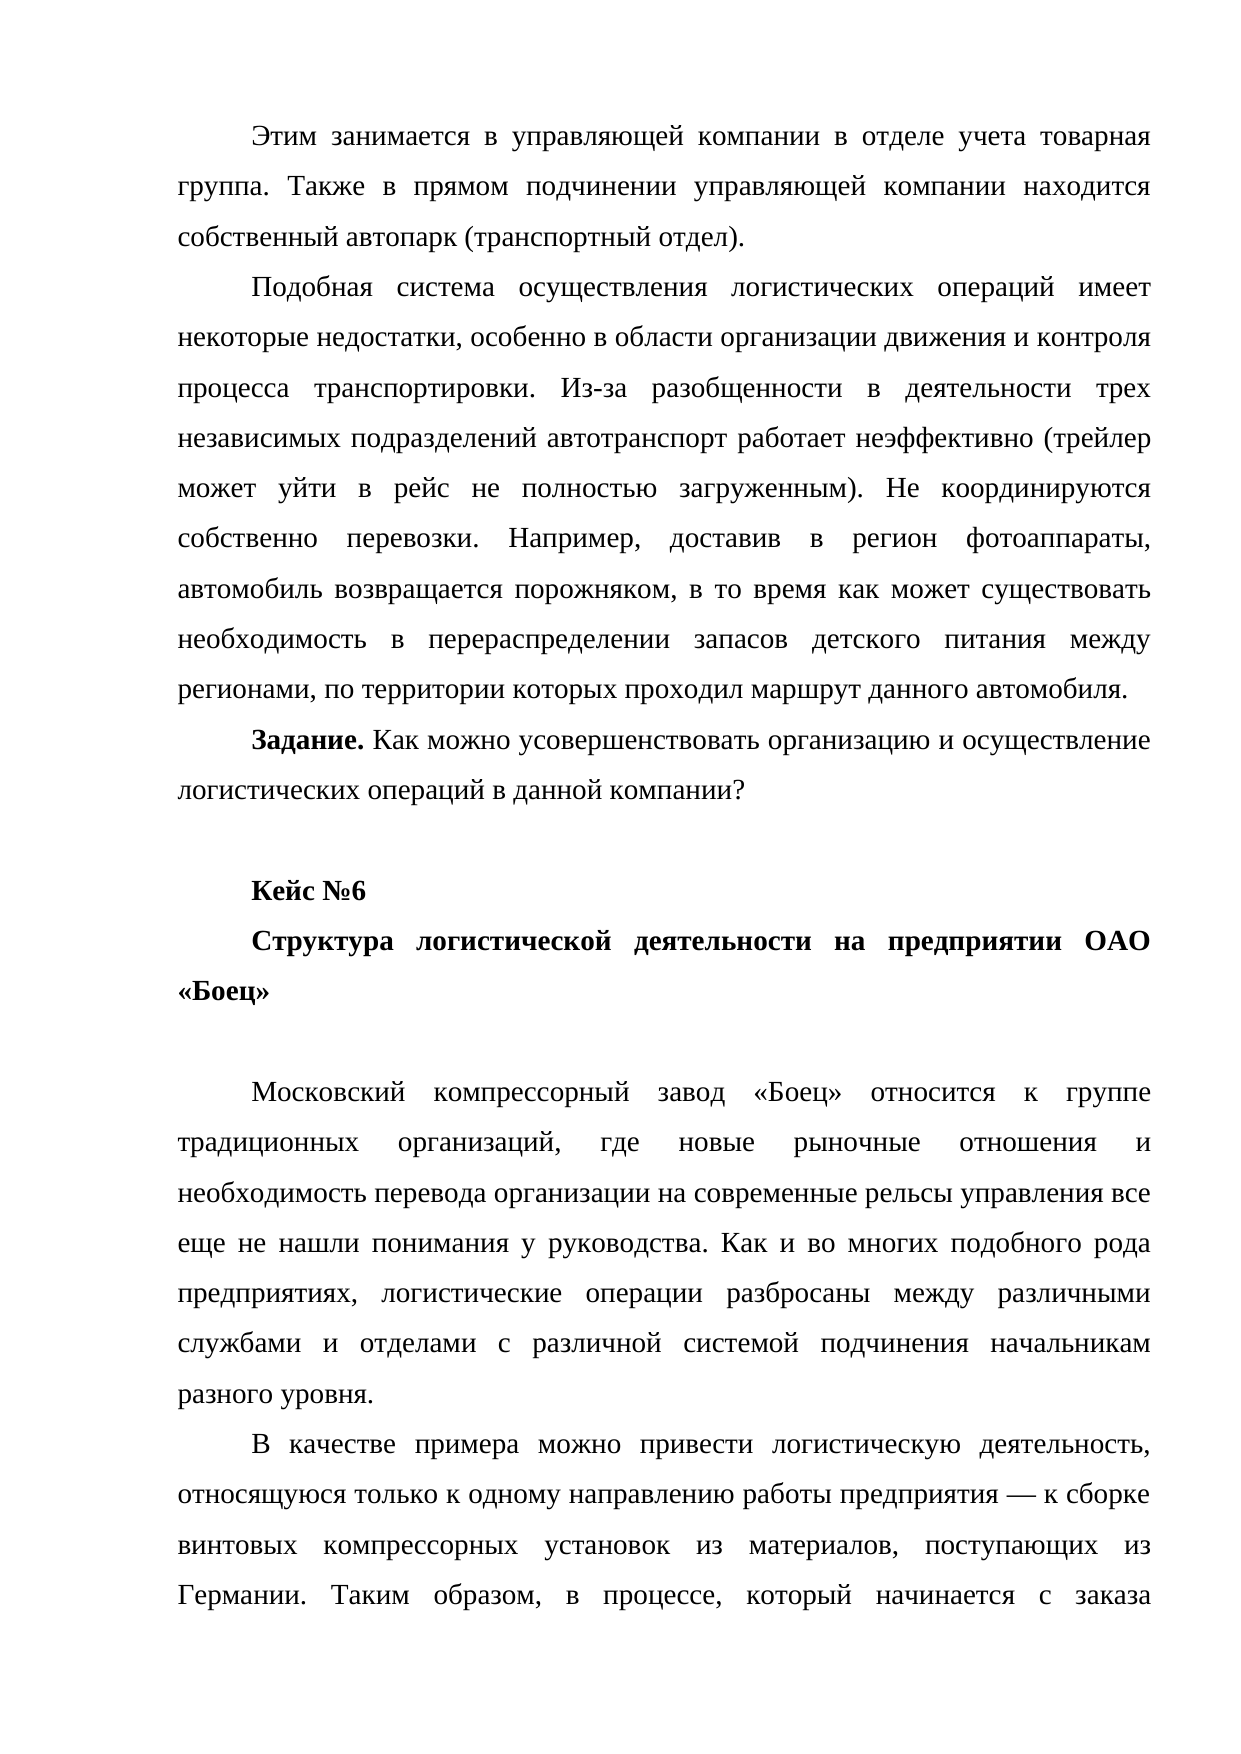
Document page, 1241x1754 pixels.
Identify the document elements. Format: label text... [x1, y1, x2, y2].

text Московский компрессорный завод «Боец» относится к группе традиционных организаций, где новые рыночные отношения и необходимость перевода организации на современные рельсы управления все еще не нашли понимания у руководства. Как и во многих подобного рода предприятиях, логистические операции разбросаны между различными службами и отделами с различной системой подчинения начальникам разного уровня. [177, 1074, 1152, 1409]
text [177, 1426, 1152, 1611]
text Структура логистической деятельности на предприятии ОАО «Боец» [177, 923, 1152, 1007]
text Этим занимается в управляющей компании в отделе учета товарная группа. Также в прямом подчинении управляющей компании находится собственный автопарк (транспортный отдел). [177, 118, 1152, 252]
text Подобная система осуществления логистических операций имеет некоторые недостатки, особенно в области организации движения и контроля процесса транспортировки. Из-за разобщенности в деятельности трех независимых подразделений автотранспорт работает неэффективно (трейлер может уйти в рейс не полностью загруженным). Не координируются собственно перевозки. Например, доставив в регион фотоаппараты, автомобиль возвращается порожняком, в то время как может существовать необходимость в перераспределении запасов детского питания между регионами, по территории которых проходил маршрут данного автомобиля. [177, 269, 1152, 705]
text Задание. Как можно усовершенствовать организацию и осуществление логистических операций в данной компании? [177, 722, 1152, 806]
subtitle Кейс №6 [177, 873, 1152, 906]
